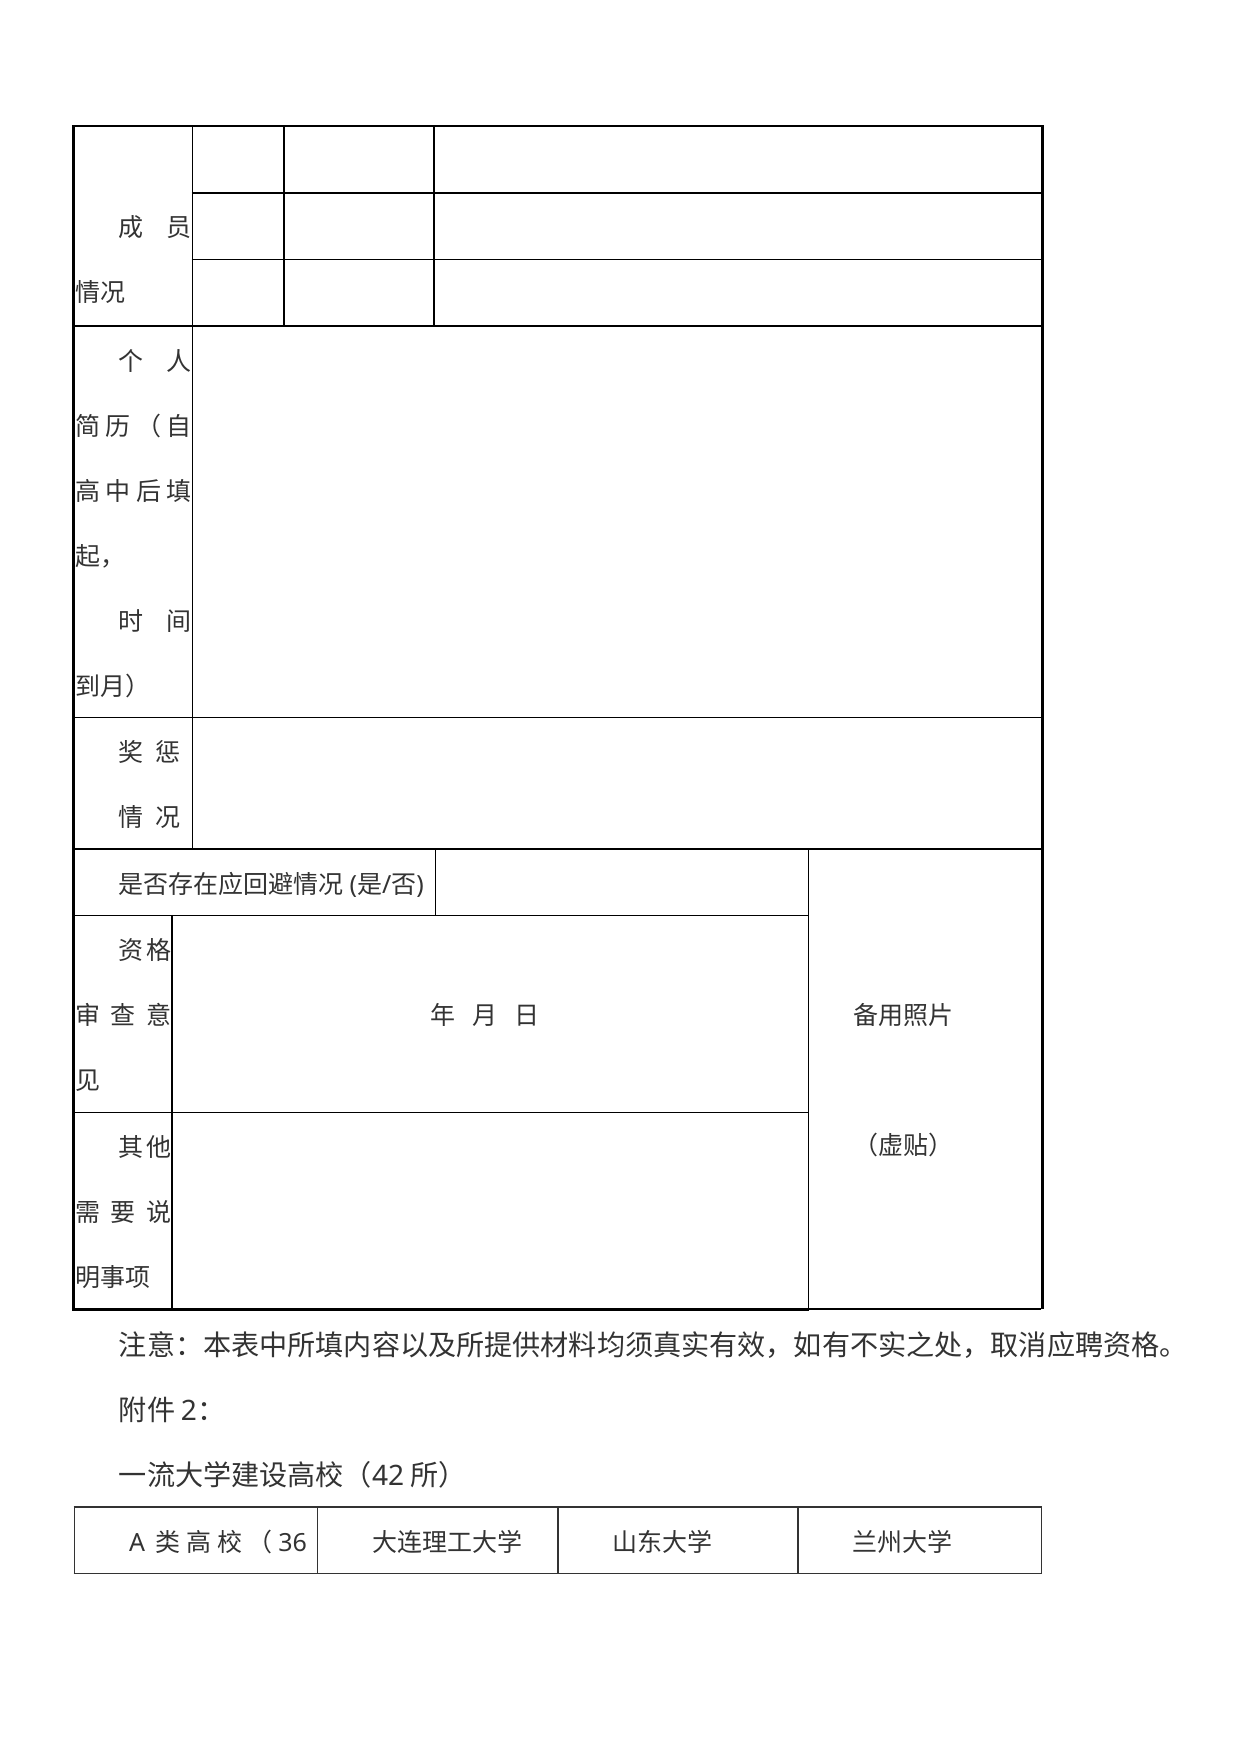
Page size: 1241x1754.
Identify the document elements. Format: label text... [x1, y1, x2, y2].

table_cell 是否存在应回避情况 (是/否) [75, 850, 435, 915]
table_cell [436, 850, 808, 915]
table_cell 资格审查意见 [75, 916, 171, 1111]
table_cell [193, 127, 283, 192]
table_cell [193, 718, 1041, 848]
text 一流大学建设高校（42所） [75, 1441, 1165, 1506]
table_cell [173, 1113, 808, 1308]
table_cell [285, 260, 433, 325]
table_cell 备用照片 （虚贴） [809, 915, 1041, 1308]
text 附件2： [75, 1376, 1165, 1441]
table_cell [809, 850, 1041, 915]
table_cell [435, 127, 1041, 192]
table_header 兰州大学 [799, 1508, 1041, 1573]
table_cell [285, 127, 433, 192]
table_cell 家庭主要 成员情况 [75, 127, 192, 325]
table_cell 个人简历（自高中后填起， 时间到月） [75, 327, 192, 717]
table_header 山东大学 [559, 1508, 797, 1573]
table_cell [435, 194, 1041, 258]
table_cell [193, 260, 283, 325]
table_header 大连理工大学 [318, 1508, 557, 1573]
table_cell [193, 327, 1041, 717]
table_cell 年 月 日 [173, 916, 808, 1111]
table_cell [193, 194, 283, 258]
text 注意：本表中所填内容以及所提供材料均须真实有效，如有不实之处，取消应聘资格。 [75, 1311, 1165, 1376]
table_cell [435, 260, 1041, 325]
table_cell 奖 惩 情 况 [75, 718, 192, 848]
table_cell [285, 194, 433, 258]
table_cell 其他需要说明事项 [75, 1113, 171, 1308]
table_header A类高校（36所） [75, 1508, 317, 1573]
